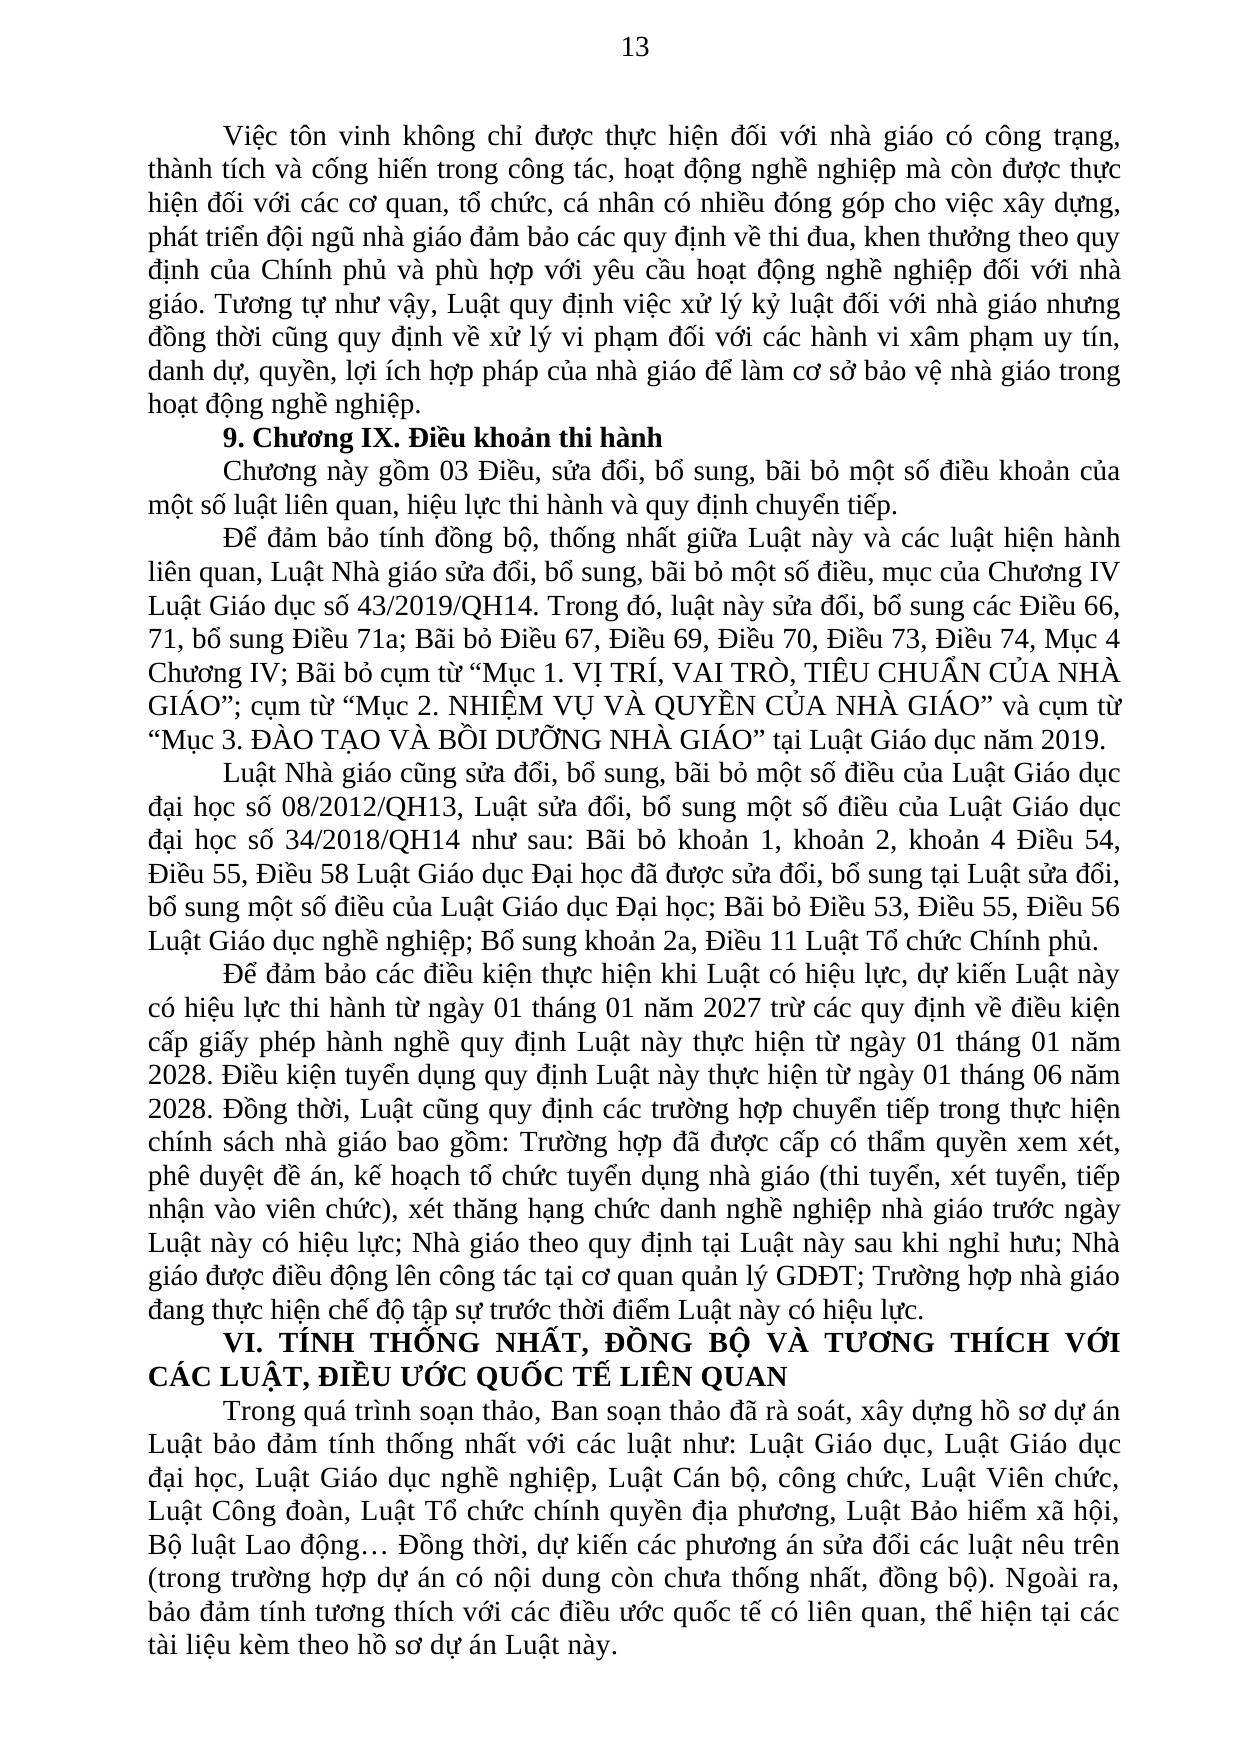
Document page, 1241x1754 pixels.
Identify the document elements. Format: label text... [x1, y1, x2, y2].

text Để đảm bảo các điều kiện thực hiện khi Luật có hiệu lực, dự kiến Luật này có hiệu lực thi hành từ ngày 01 tháng 01 năm 2027 trừ các quy định về điều kiện cấp giấy phép hành nghề quy định Luật này thực hiện từ ngày 01 tháng 01 năm 2028. Điều kiện tuyển dụng quy định Luật này thực hiện từ ngày 01 tháng 06 năm 2028. Đồng thời, Luật cũng quy định các trường hợp chuyển tiếp trong thực hiện chính sách nhà giáo bao gồm: Trường hợp đã được cấp có thẩm quyền xem xét, phê duyệt đề án, kế hoạch tổ chức tuyển dụng nhà giáo (thi tuyển, xét tuyển, tiếp nhận vào viên chức), xét thăng hạng chức danh nghề nghiệp nhà giáo trước ngày Luật này có hiệu lực; Nhà giáo theo quy định tại Luật này sau khi nghỉ hưu; Nhà giáo được điều động lên công tác tại cơ quan quản lý GDĐT; Trường hợp nhà giáo đang thực hiện chế độ tập sự trước thời điểm Luật này có hiệu lực. [148, 957, 1122, 1326]
text Luật Nhà giáo cũng sửa đổi, bổ sung, bãi bỏ một số điều của Luật Giáo dục đại học số 08/2012/QH13, Luật sửa đổi, bổ sung một số điều của Luật Giáo dục đại học số 34/2018/QH14 như sau: Bãi bỏ khoản 1, khoản 2, khoản 4 Điều 54, Điều 55, Điều 58 Luật Giáo dục Đại học đã được sửa đổi, bổ sung tại Luật sửa đổi, bổ sung một số điều của Luật Giáo dục Đại học; Bãi bỏ Điều 53, Điều 55, Điều 56 Luật Giáo dục nghề nghiệp; Bổ sung khoản 2a, Điều 11 Luật Tổ chức Chính phủ. [148, 755, 1122, 957]
text Việc tôn vinh không chỉ được thực hiện đối với nhà giáo có công trạng, thành tích và cống hiến trong công tác, hoạt động nghề nghiệp mà còn được thực hiện đối với các cơ quan, tổ chức, cá nhân có nhiều đóng góp cho việc xây dựng, phát triển đội ngũ nhà giáo đảm bảo các quy định về thi đua, khen thưởng theo quy định của Chính phủ và phù hợp với yêu cầu hoạt động nghề nghiệp đối với nhà giáo. Tương tự như vậy, Luật quy định việc xử lý kỷ luật đối với nhà giáo nhưng đồng thời cũng quy định về xử lý vi phạm đối với các hành vi xâm phạm uy tín, danh dự, quyền, lợi ích hợp pháp của nhà giáo để làm cơ sở bảo vệ nhà giáo trong hoạt động nghề nghiệp. [148, 118, 1122, 420]
text 9. Chương IX. Điều khoản thi hành [148, 420, 1122, 453]
text VI. TÍNH THỐNG NHẤT, ĐỒNG BỘ VÀ TƯƠNG THÍCH VỚI CÁC LUẬT, ĐIỀU ƯỚC QUỐC TẾ LIÊN QUAN [148, 1326, 1122, 1393]
text Chương này gồm 03 Điều, sửa đổi, bổ sung, bãi bỏ một số điều khoản của một số luật liên quan, hiệu lực thi hành và quy định chuyển tiếp. [148, 453, 1122, 521]
text Để đảm bảo tính đồng bộ, thống nhất giữa Luật này và các luật hiện hành liên quan, Luật Nhà giáo sửa đổi, bổ sung, bãi bỏ một số điều, mục của Chương IV Luật Giáo dục số 43/2019/QH14. Trong đó, luật này sửa đổi, bổ sung các Điều 66, 71, bổ sung Điều 71a; Bãi bỏ Điều 67, Điều 69, Điều 70, Điều 73, Điều 74, Mục 4 Chương IV; Bãi bỏ cụm từ “Mục 1. VỊ TRÍ, VAI TRÒ, TIÊU CHUẨN CỦA NHÀ GIÁO”; cụm từ “Mục 2. NHIỆM VỤ VÀ QUYỀN CỦA NHÀ GIÁO” và cụm từ “Mục 3. ĐÀO TẠO VÀ BỒI DƯỠNG NHÀ GIÁO” tại Luật Giáo dục năm 2019. [148, 521, 1122, 755]
text Trong quá trình soạn thảo, Ban soạn thảo đã rà soát, xây dựng hồ sơ dự án Luật bảo đảm tính thống nhất với các luật như: Luật Giáo dục, Luật Giáo dục đại học, Luật Giáo dục nghề nghiệp, Luật Cán bộ, công chức, Luật Viên chức, Luật Công đoàn, Luật Tổ chức chính quyền địa phương, Luật Bảo hiểm xã hội, Bộ luật Lao động… Đồng thời, dự kiến các phương án sửa đổi các luật nêu trên (trong trường hợp dự án có nội dung còn chưa thống nhất, đồng bộ). Ngoài ra, bảo đảm tính tương thích với các điều ước quốc tế có liên quan, thể hiện tại các tài liệu kèm theo hồ sơ dự án Luật này. [148, 1393, 1122, 1661]
